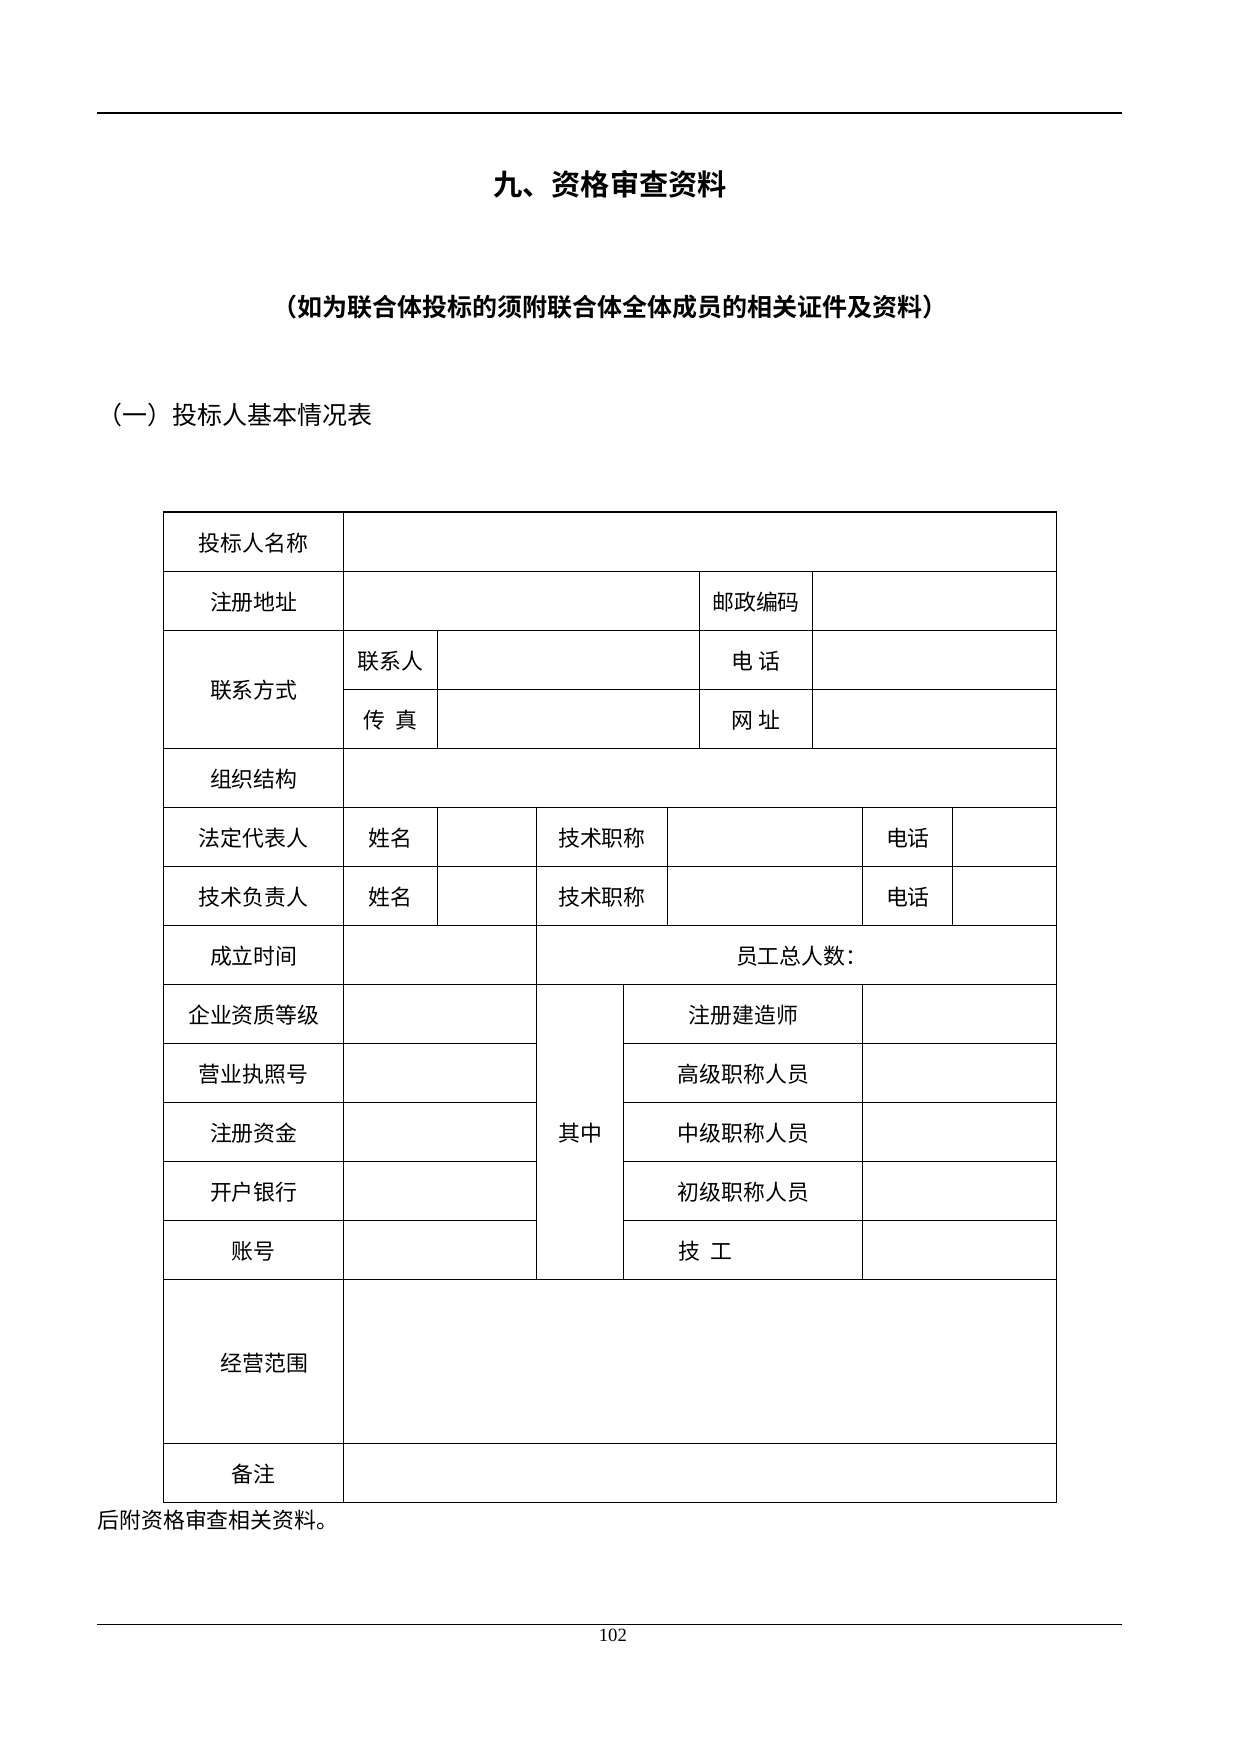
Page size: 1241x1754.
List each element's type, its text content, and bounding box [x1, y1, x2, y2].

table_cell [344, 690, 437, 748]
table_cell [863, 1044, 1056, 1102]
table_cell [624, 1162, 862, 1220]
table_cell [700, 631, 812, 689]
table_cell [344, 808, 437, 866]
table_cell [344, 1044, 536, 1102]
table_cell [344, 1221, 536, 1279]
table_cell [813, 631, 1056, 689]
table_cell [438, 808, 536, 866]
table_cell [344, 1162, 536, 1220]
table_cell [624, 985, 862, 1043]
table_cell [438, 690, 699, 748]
text 后附资格审查相关资料。 [97, 1503, 1122, 1535]
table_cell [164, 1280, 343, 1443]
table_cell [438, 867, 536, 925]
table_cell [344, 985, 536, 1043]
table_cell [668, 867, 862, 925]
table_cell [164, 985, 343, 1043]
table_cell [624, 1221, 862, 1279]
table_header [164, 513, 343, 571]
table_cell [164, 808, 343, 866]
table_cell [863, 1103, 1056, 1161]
subtitle 资格审查资料 [97, 151, 1122, 216]
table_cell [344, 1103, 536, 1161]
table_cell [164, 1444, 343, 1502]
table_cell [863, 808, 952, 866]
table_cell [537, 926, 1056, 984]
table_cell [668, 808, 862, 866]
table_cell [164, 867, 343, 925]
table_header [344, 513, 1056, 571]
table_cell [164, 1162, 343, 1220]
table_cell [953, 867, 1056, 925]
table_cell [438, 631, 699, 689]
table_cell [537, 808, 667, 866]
text （如为联合体投标的须附联合体全体成员的相关证件及资料） [97, 273, 1122, 338]
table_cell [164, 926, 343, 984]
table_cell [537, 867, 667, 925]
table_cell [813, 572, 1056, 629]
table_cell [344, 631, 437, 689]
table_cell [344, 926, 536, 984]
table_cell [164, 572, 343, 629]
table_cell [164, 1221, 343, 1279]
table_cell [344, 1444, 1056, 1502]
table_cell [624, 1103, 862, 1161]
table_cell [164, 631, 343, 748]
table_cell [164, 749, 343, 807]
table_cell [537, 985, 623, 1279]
text （一）投标人基本情况表 [97, 381, 1122, 446]
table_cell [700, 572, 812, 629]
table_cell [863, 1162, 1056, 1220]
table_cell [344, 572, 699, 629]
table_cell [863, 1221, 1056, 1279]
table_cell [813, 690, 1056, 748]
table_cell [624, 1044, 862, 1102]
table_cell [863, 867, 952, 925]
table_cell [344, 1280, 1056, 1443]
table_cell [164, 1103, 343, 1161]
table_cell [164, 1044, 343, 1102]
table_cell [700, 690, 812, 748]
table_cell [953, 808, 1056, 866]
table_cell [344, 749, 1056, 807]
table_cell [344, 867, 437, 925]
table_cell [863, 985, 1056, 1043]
